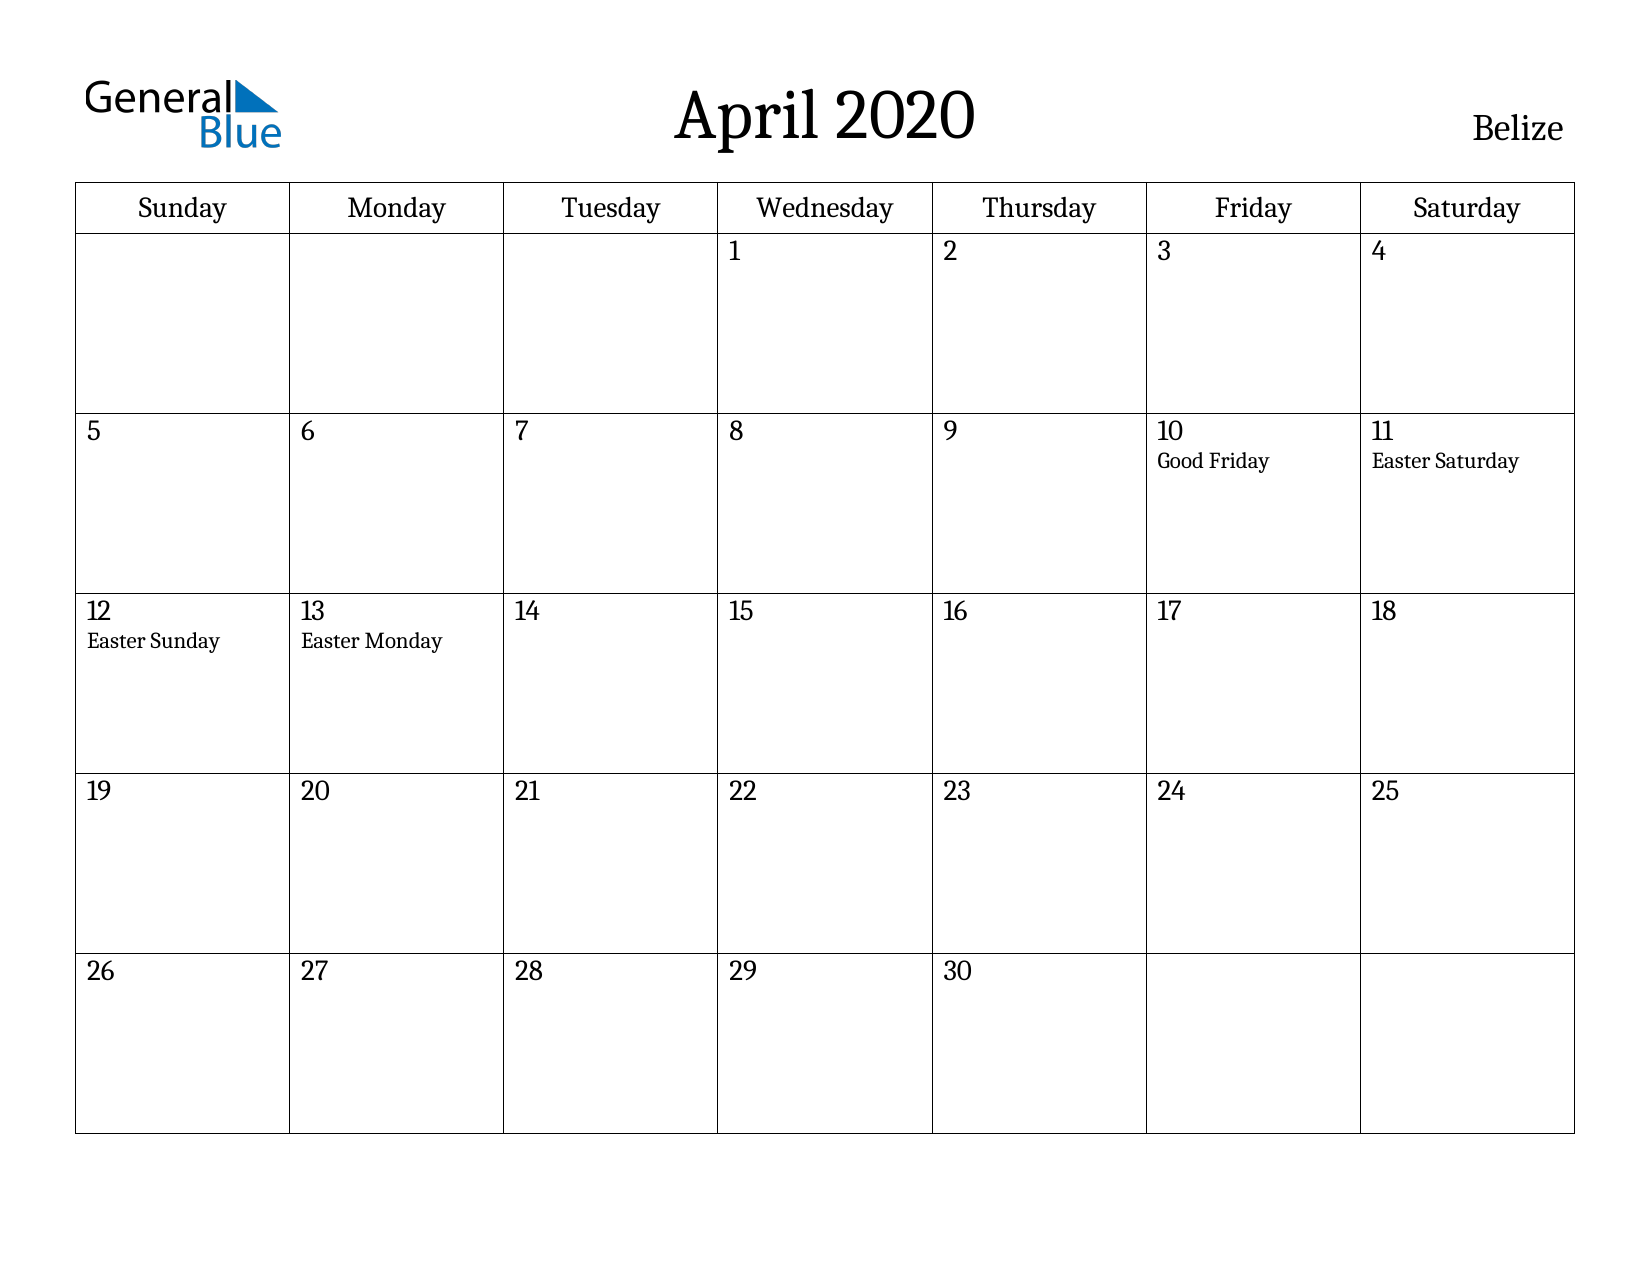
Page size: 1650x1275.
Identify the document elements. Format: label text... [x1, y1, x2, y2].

table_cell [1361, 988, 1574, 1133]
table_cell 23 [933, 774, 1146, 807]
table_cell [718, 267, 932, 413]
table_cell 16 [933, 594, 1146, 627]
table_header [76, 75, 503, 182]
table_cell 8 [718, 414, 932, 447]
table_cell Easter Saturday [1361, 448, 1574, 593]
table_cell 5 [76, 414, 289, 447]
table_header April 2020 [504, 75, 1146, 182]
table_cell [290, 267, 503, 413]
table_cell [933, 988, 1146, 1133]
table_cell 3 [1147, 234, 1360, 267]
table_cell [504, 808, 717, 953]
table_cell 11 [1361, 414, 1574, 447]
table_cell Good Friday [1147, 448, 1360, 593]
picture [86, 80, 281, 148]
table_cell [1361, 627, 1574, 773]
table_cell 12 [76, 594, 289, 627]
table_cell [1361, 267, 1574, 413]
table_cell 4 [1361, 234, 1574, 267]
table_cell 29 [718, 954, 932, 987]
table_cell [504, 627, 717, 773]
table_cell [290, 234, 503, 267]
table_cell 1 [718, 234, 932, 267]
table_cell Sunday [76, 183, 289, 233]
table_cell 27 [290, 954, 503, 987]
table_cell 22 [718, 774, 932, 807]
table_cell 9 [933, 414, 1146, 447]
table_cell [290, 448, 503, 593]
table_cell [504, 234, 717, 267]
table_cell [1147, 954, 1360, 987]
table_cell 13 [290, 594, 503, 627]
table_cell [1147, 808, 1360, 953]
table_cell Monday [290, 183, 503, 233]
table_cell 6 [290, 414, 503, 447]
table_cell 15 [718, 594, 932, 627]
table_cell 21 [504, 774, 717, 807]
table_cell [1147, 627, 1360, 773]
table_cell [76, 808, 289, 953]
table_cell [290, 988, 503, 1133]
table_cell [76, 234, 289, 267]
table_cell [718, 808, 932, 953]
table_cell [76, 988, 289, 1133]
table_cell 30 [933, 954, 1146, 987]
table_cell 24 [1147, 774, 1360, 807]
table_cell [1147, 988, 1360, 1133]
table_cell [1147, 267, 1360, 413]
table_cell [718, 988, 932, 1133]
table_cell 26 [76, 954, 289, 987]
table_cell Wednesday [718, 183, 932, 233]
table_cell 18 [1361, 594, 1574, 627]
table_cell 20 [290, 774, 503, 807]
table_cell [504, 267, 717, 413]
table_cell [76, 267, 289, 413]
table_cell 7 [504, 414, 717, 447]
table_cell 25 [1361, 774, 1574, 807]
table_cell Easter Sunday [76, 627, 289, 773]
table_cell Friday [1147, 183, 1360, 233]
table_cell [290, 808, 503, 953]
table_cell [718, 627, 932, 773]
table_cell 14 [504, 594, 717, 627]
table_cell Easter Monday [290, 627, 503, 773]
table_cell 2 [933, 234, 1146, 267]
table_cell [1361, 954, 1574, 987]
table_header Belize [1146, 75, 1574, 182]
table_cell [76, 448, 289, 593]
table_cell Saturday [1361, 183, 1574, 233]
table_cell [504, 448, 717, 593]
table_cell [933, 808, 1146, 953]
table_cell [933, 448, 1146, 593]
table_cell 19 [76, 774, 289, 807]
table_cell 10 [1147, 414, 1360, 447]
table_cell Thursday [933, 183, 1146, 233]
table_cell [718, 448, 932, 593]
table_cell Tuesday [504, 183, 717, 233]
table_cell [933, 267, 1146, 413]
table_cell [1361, 808, 1574, 953]
table_cell 17 [1147, 594, 1360, 627]
table_cell 28 [504, 954, 717, 987]
table_cell [933, 627, 1146, 773]
table_cell [504, 988, 717, 1133]
